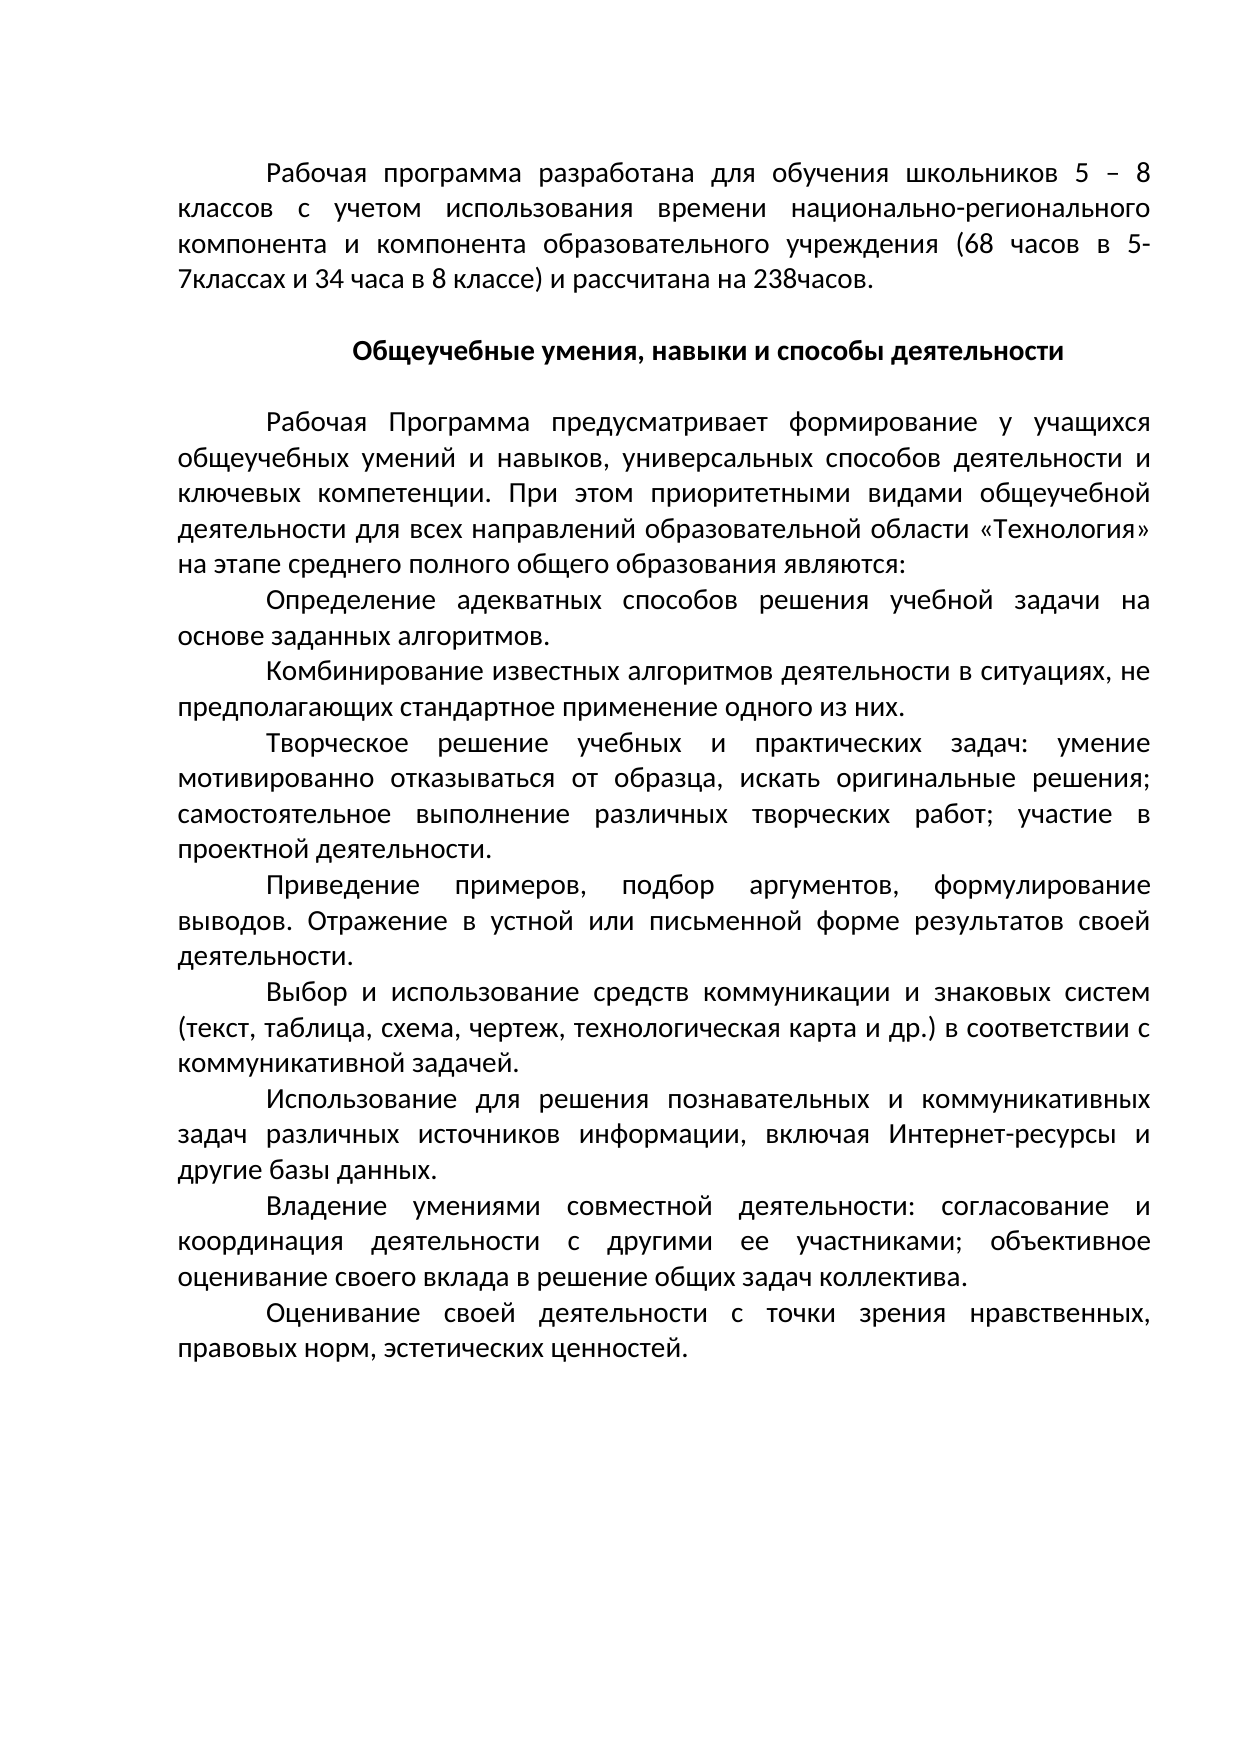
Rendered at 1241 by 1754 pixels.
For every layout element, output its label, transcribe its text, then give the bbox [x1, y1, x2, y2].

text Владение умениями совместной деятельности: согласование и координация деятельности с другими ее участниками; объективное оценивание своего вклада в решение общих задач коллектива. [177, 1187, 1152, 1294]
text Определение адекватных способов решения учебной задачи на основе заданных алгоритмов. [177, 581, 1152, 652]
text Приведение примеров, подбор аргументов, формулирование выводов. Отражение в устной или письменной форме результатов своей деятельности. [177, 866, 1152, 973]
text Общеучебные умения, навыки и способы деятельности [177, 332, 1152, 367]
text Рабочая программа разработана для обучения школьников 5 – 8 классов с учетом использования времени национально-регионального компонента и компонента образовательного учреждения (68 часов в 5-7классах и 34 часа в 8 классе) и рассчитана на 238часов. [177, 154, 1152, 296]
text Оценивание своей деятельности с точки зрения нравственных, правовых норм, эстетических ценностей. [177, 1294, 1152, 1365]
text Творческое решение учебных и практических задач: умение мотивированно отказываться от образца, искать оригинальные решения; самостоятельное выполнение различных творческих работ; участие в проектной деятельности. [177, 724, 1152, 866]
text Использование для решения познавательных и коммуникативных задач различных источников информации, включая Интернет-ресурсы и другие базы данных. [177, 1080, 1152, 1187]
text Комбинирование известных алгоритмов деятельности в ситуациях, не предполагающих стандартное применение одного из них. [177, 652, 1152, 724]
text Выбор и использование средств коммуникации и знаковых систем (текст, таблица, схема, чертеж, технологическая карта и др.) в соответствии с коммуникативной задачей. [177, 973, 1152, 1080]
text Рабочая Программа предусматривает формирование у учащихся общеучебных умений и навыков, универсальных способов деятельности и ключевых компетенции. При этом приоритетными видами общеучебной деятельности для всех направлений образовательной области «Технология» на этапе среднего полного общего образования являются: [177, 403, 1152, 581]
